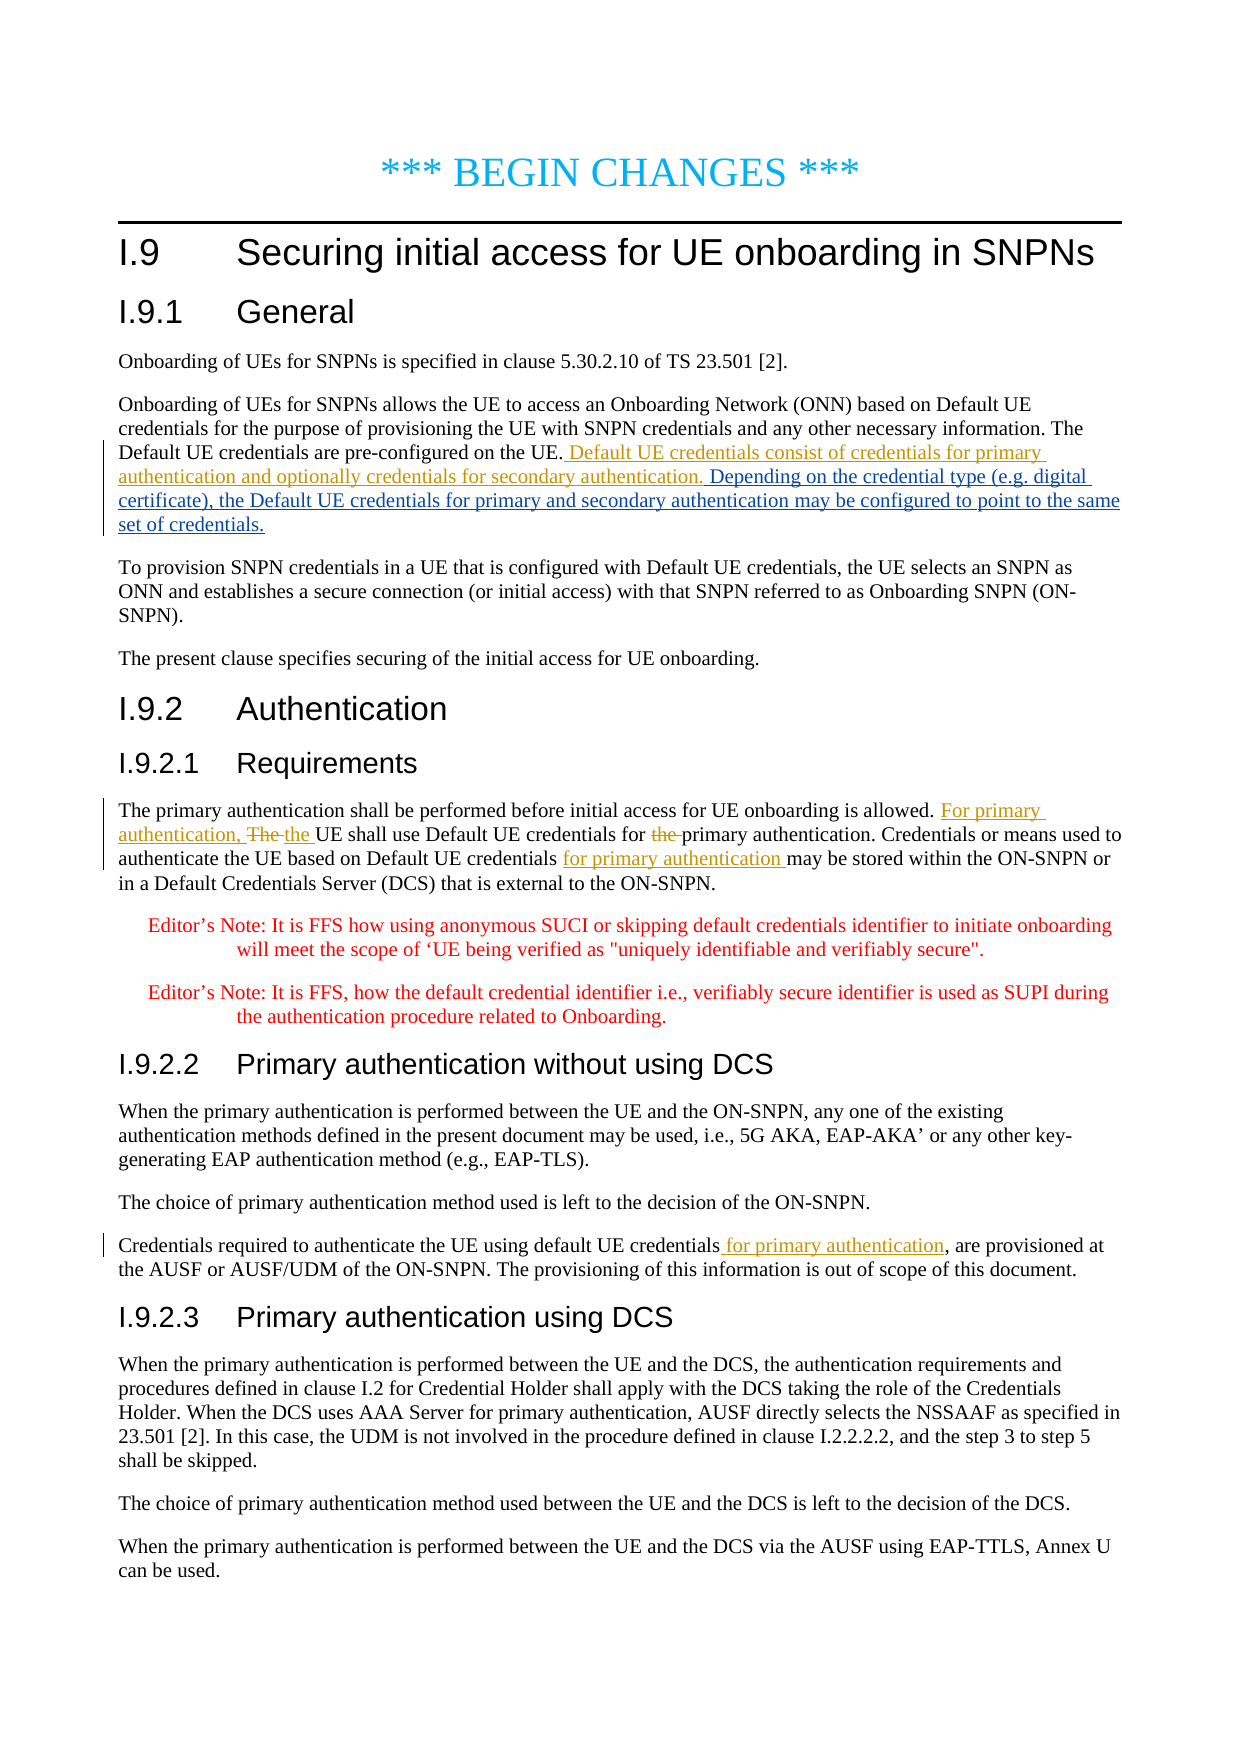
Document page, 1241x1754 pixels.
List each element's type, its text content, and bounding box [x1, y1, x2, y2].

text Credentials required to authenticate the UE using default UE credentials, are provisioned at the AUSF or AUSF/UDM of the ON-SNPN. The provisioning of this information is out of scope of this document. [118, 1233, 1122, 1281]
subtitle I.9.2 Authentication [118, 689, 1122, 727]
text To provision SNPN credentials in a UE that is configured with Default UE credentials, the UE selects an SNPN as ONN and establishes a secure connection (or initial access) with that SNPN referred to as Onboarding SNPN (ON-SNPN). [118, 555, 1122, 627]
text The choice of primary authentication method used is left to the decision of the ON-SNPN. [118, 1190, 1122, 1214]
subtitle I.9.2.1 Requirements [118, 746, 1122, 779]
text Onboarding of UEs for SNPNs allows the UE to access an Onboarding Network (ONN) based on Default UE credentials for the purpose of provisioning the UE with SNPN credentials and any other necessary information. The Default UE credentials are pre-configured on the UE. [118, 392, 1122, 536]
text *** BEGIN CHANGES *** [118, 148, 1122, 196]
text Editor’s Note: It is FFS how using anonymous SUCI or skipping default credentials identifier to initiate onboarding will meet the scope of ‘UE being verified as "uniquely identifiable and verifiably secure". [148, 913, 1122, 961]
text The choice of primary authentication method used between the UE and the DCS is left to the decision of the DCS. [118, 1491, 1122, 1515]
subtitle I.9.1 General [118, 292, 1122, 330]
subtitle I.9.2.2 Primary authentication without using DCS [118, 1047, 1122, 1081]
text The primary authentication shall be performed before initial access for UE onboarding is allowed. UE shall use Default UE credentials for primary authentication. Credentials or means used to authenticate the UE based on Default UE credentials may be stored within the ON-SNPN or in a Default Credentials Server (DCS) that is external to the ON-SNPN. [118, 798, 1122, 894]
text Onboarding of UEs for SNPNs is specified in clause 5.30.2.10 of TS 23.501 [2]. [118, 349, 1122, 373]
text When the primary authentication is performed between the UE and the DCS, the authentication requirements and procedures defined in clause I.2 for Credential Holder shall apply with the DCS taking the role of the Credentials Holder. When the DCS uses AAA Server for primary authentication, AUSF directly selects the NSSAAF as specified in 23.501 [2]. In this case, the UDM is not involved in the procedure defined in clause I.2.2.2.2, and the step 3 to step 5 shall be skipped. [118, 1352, 1122, 1472]
text The present clause specifies securing of the initial access for UE onboarding. [118, 646, 1122, 670]
text When the primary authentication is performed between the UE and the DCS via the AUSF using EAP-TTLS, Annex U can be used. [118, 1534, 1122, 1582]
text When the primary authentication is performed between the UE and the ON-SNPN, any one of the existing authentication methods defined in the present document may be used, i.e., 5G AKA, EAP-AKA’ or any other key-generating EAP authentication method (e.g., EAP-TLS). [118, 1099, 1122, 1171]
subtitle I.9.2.3 Primary authentication using DCS [118, 1300, 1122, 1333]
text Editor’s Note: It is FFS, how the default credential identifier i.e., verifiably secure identifier is used as SUPI during the authentication procedure related to Onboarding. [148, 980, 1122, 1028]
subtitle I.9 Securing initial access for UE onboarding in SNPNs [118, 224, 1122, 273]
